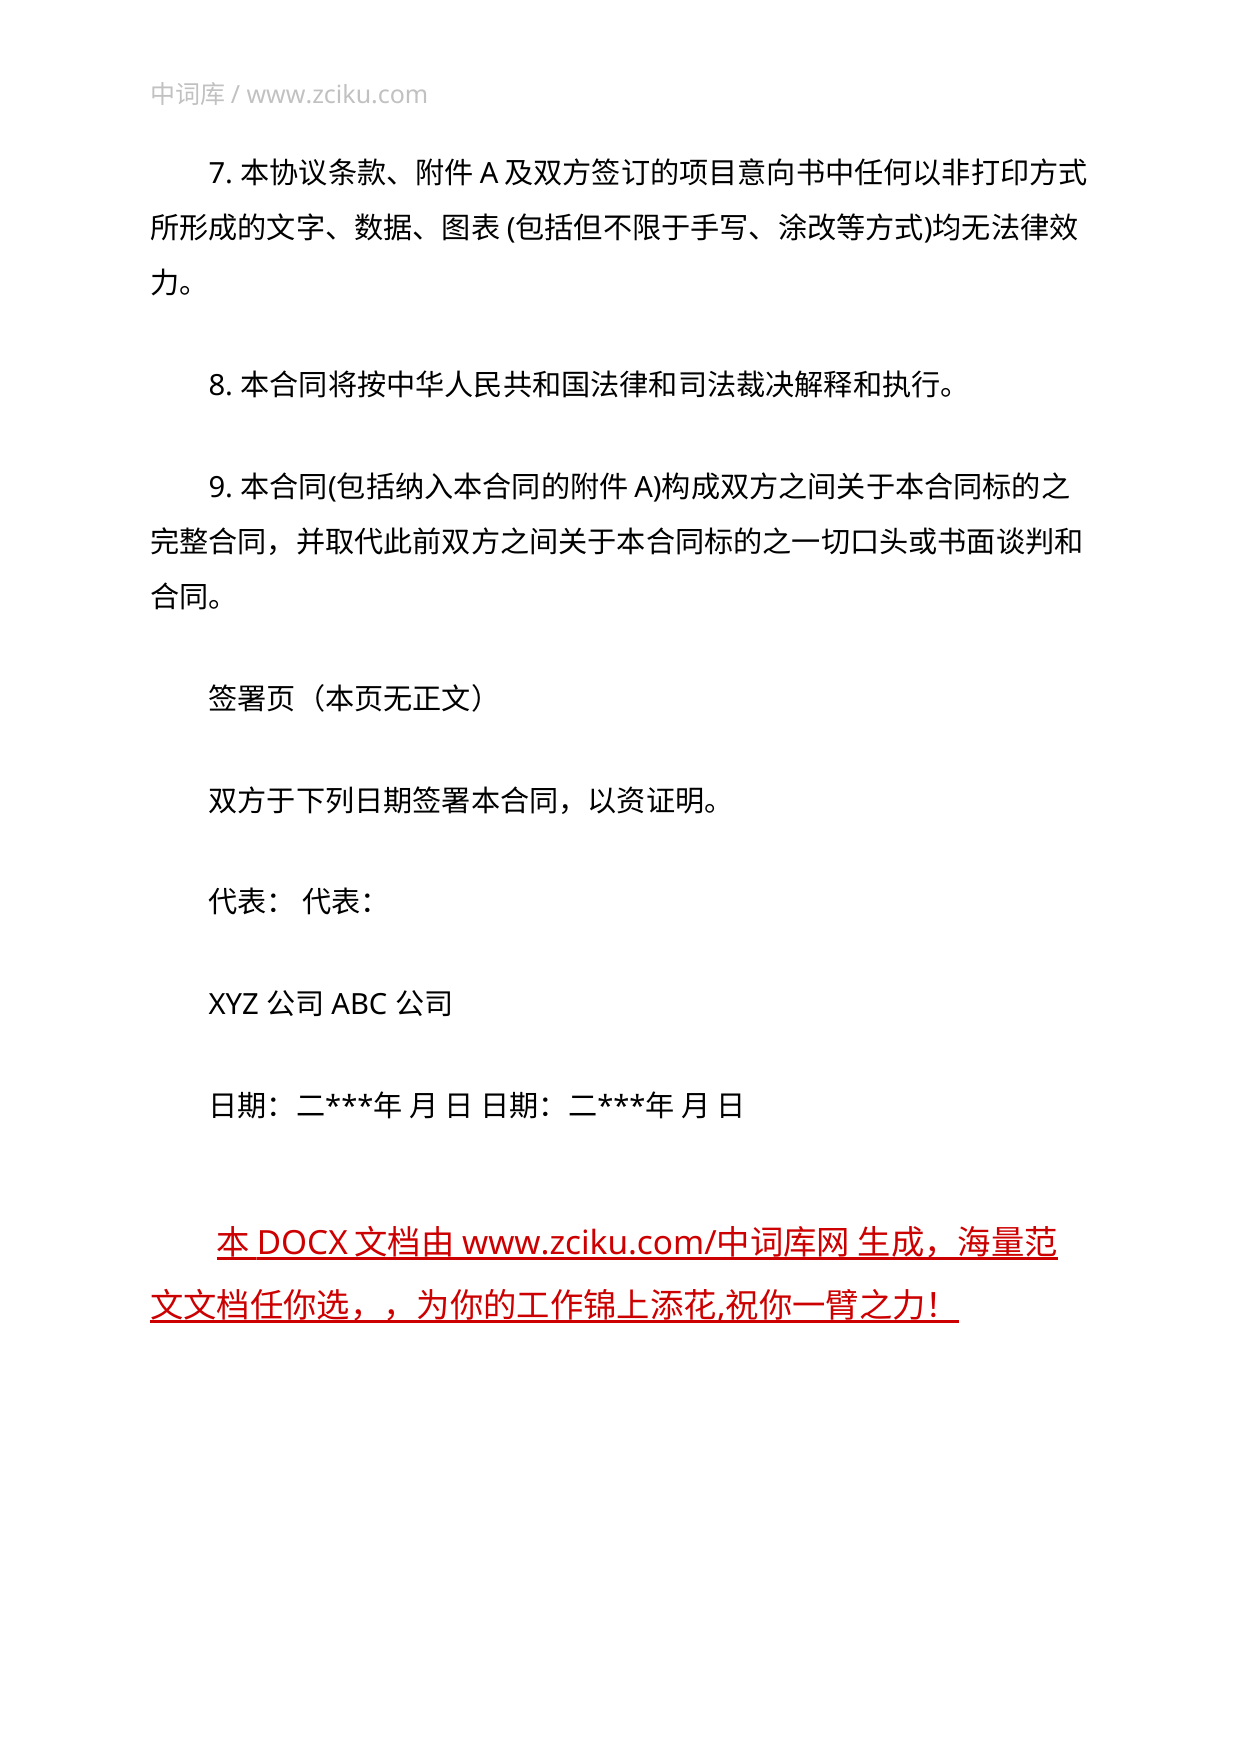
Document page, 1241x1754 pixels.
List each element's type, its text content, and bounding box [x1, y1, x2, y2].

text 日期：二***年 月 日 日期：二***年 月 日 [150, 1083, 1090, 1125]
text 本DOCX文档由 www.zciku.com/中词库网 生成，海量范文文档任你选，，为你的工作锦上添花,祝你一臂之力！ [150, 1216, 1090, 1327]
text 9. 本合同(包括纳入本合同的附件A)构成双方之间关于本合同标的之完整合同，并取代此前双方之间关于本合同标的之一切口头或书面谈判和合同。 [150, 464, 1090, 616]
text 签署页（本页无正文） [150, 675, 1090, 718]
text XYZ 公司 ABC 公司 [150, 981, 1090, 1023]
text 双方于下列日期签署本合同，以资证明。 [150, 777, 1090, 819]
text 代表： 代表： [150, 879, 1090, 921]
text 8. 本合同将按中华人民共和国法律和司法裁决解释和执行。 [150, 362, 1090, 404]
text 7. 本协议条款、附件A及双方签订的项目意向书中任何以非打印方式所形成的文字、数据、图表 (包括但不限于手写、涂改等方式)均无法律效力。 [150, 150, 1090, 302]
